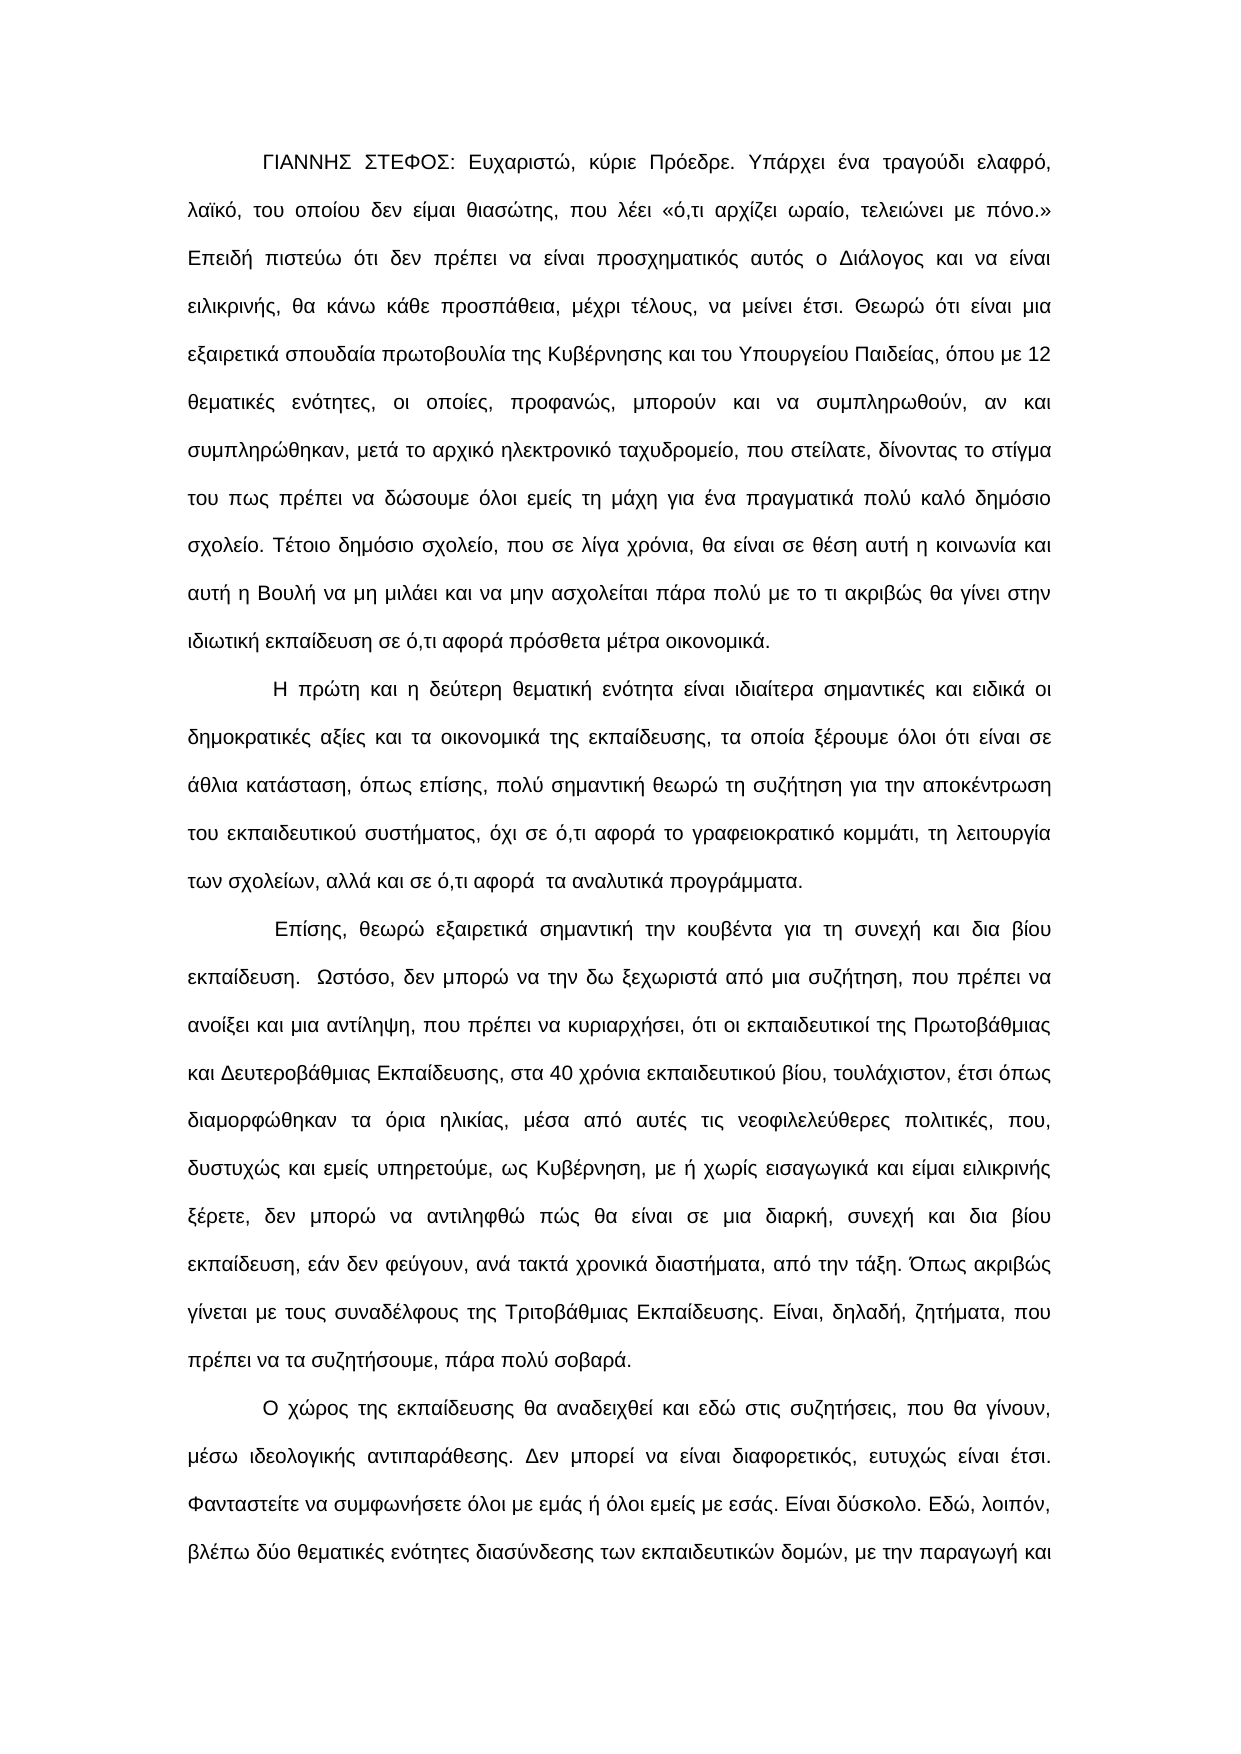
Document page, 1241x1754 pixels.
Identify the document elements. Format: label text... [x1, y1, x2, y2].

text Η πρώτη και η δεύτερη θεματική ενότητα είναι ιδιαίτερα σημαντικές και ειδικά οι δημοκρατικές αξίες και τα οικονομικά της εκπαίδευσης, τα οποία ξέρουμε όλοι ότι είναι σε άθλια κατάσταση, όπως επίσης, πολύ σημαντική θεωρώ τη συζήτηση για την αποκέντρωση του εκπαιδευτικού συστήματος, όχι σε ό,τι αφορά το γραφειοκρατικό κομμάτι, τη λειτουργία των σχολείων, αλλά και σε ό,τι αφορά τα αναλυτικά προγράμματα. [187, 677, 1053, 893]
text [187, 1396, 1053, 1563]
text Επίσης, θεωρώ εξαιρετικά σημαντική την κουβέντα για τη συνεχή και δια βίου εκπαίδευση. Ωστόσο, δεν μπορώ να την δω ξεχωριστά από μια συζήτηση, που πρέπει να ανοίξει και μια αντίληψη, που πρέπει να κυριαρχήσει, ότι οι εκπαιδευτικοί της Πρωτοβάθμιας και Δευτεροβάθμιας Εκπαίδευσης, στα 40 χρόνια εκπαιδευτικού βίου, τουλάχιστον, έτσι όπως διαμορφώθηκαν τα όρια ηλικίας, μέσα από αυτές τις νεοφιλελεύθερες πολιτικές, που, δυστυχώς και εμείς υπηρετούμε, ως Κυβέρνηση, με ή χωρίς εισαγωγικά και είμαι ειλικρινής ξέρετε, δεν μπορώ να αντιληφθώ πώς θα είναι σε μια διαρκή, συνεχή και δια βίου εκπαίδευση, εάν δεν φεύγουν, ανά τακτά χρονικά διαστήματα, από την τάξη. Όπως ακριβώς γίνεται με τους συναδέλφους της Τριτοβάθμιας Εκπαίδευσης. Είναι, δηλαδή, ζητήματα, που πρέπει να τα συζητήσουμε, πάρα πολύ σοβαρά. [187, 917, 1053, 1372]
text ΓΙΑΝΝΗΣ ΣΤΕΦΟΣ: Ευχαριστώ, κύριε Πρόεδρε. Υπάρχει ένα τραγούδι ελαφρό, λαϊκό, του οποίου δεν είμαι θιασώτης, που λέει «ό,τι αρχίζει ωραίο, τελειώνει με πόνο.» Επειδή πιστεύω ότι δεν πρέπει να είναι προσχηματικός αυτός ο Διάλογος και να είναι ειλικρινής, θα κάνω κάθε προσπάθεια, μέχρι τέλους, να μείνει έτσι. Θεωρώ ότι είναι μια εξαιρετικά σπουδαία πρωτοβουλία της Κυβέρνησης και του Υπουργείου Παιδείας, όπου με 12 θεματικές ενότητες, οι οποίες, προφανώς, μπορούν και να συμπληρωθούν, αν και συμπληρώθηκαν, μετά το αρχικό ηλεκτρονικό ταχυδρομείο, που στείλατε, δίνοντας το στίγμα του πως πρέπει να δώσουμε όλοι εμείς τη μάχη για ένα πραγματικά πολύ καλό δημόσιο σχολείο. Τέτοιο δημόσιο σχολείο, που σε λίγα χρόνια, θα είναι σε θέση αυτή η κοινωνία και αυτή η Βουλή να μη μιλάει και να μην ασχολείται πάρα πολύ με το τι ακριβώς θα γίνει στην ιδιωτική εκπαίδευση σε ό,τι αφορά πρόσθετα μέτρα οικονομικά. [187, 150, 1053, 653]
